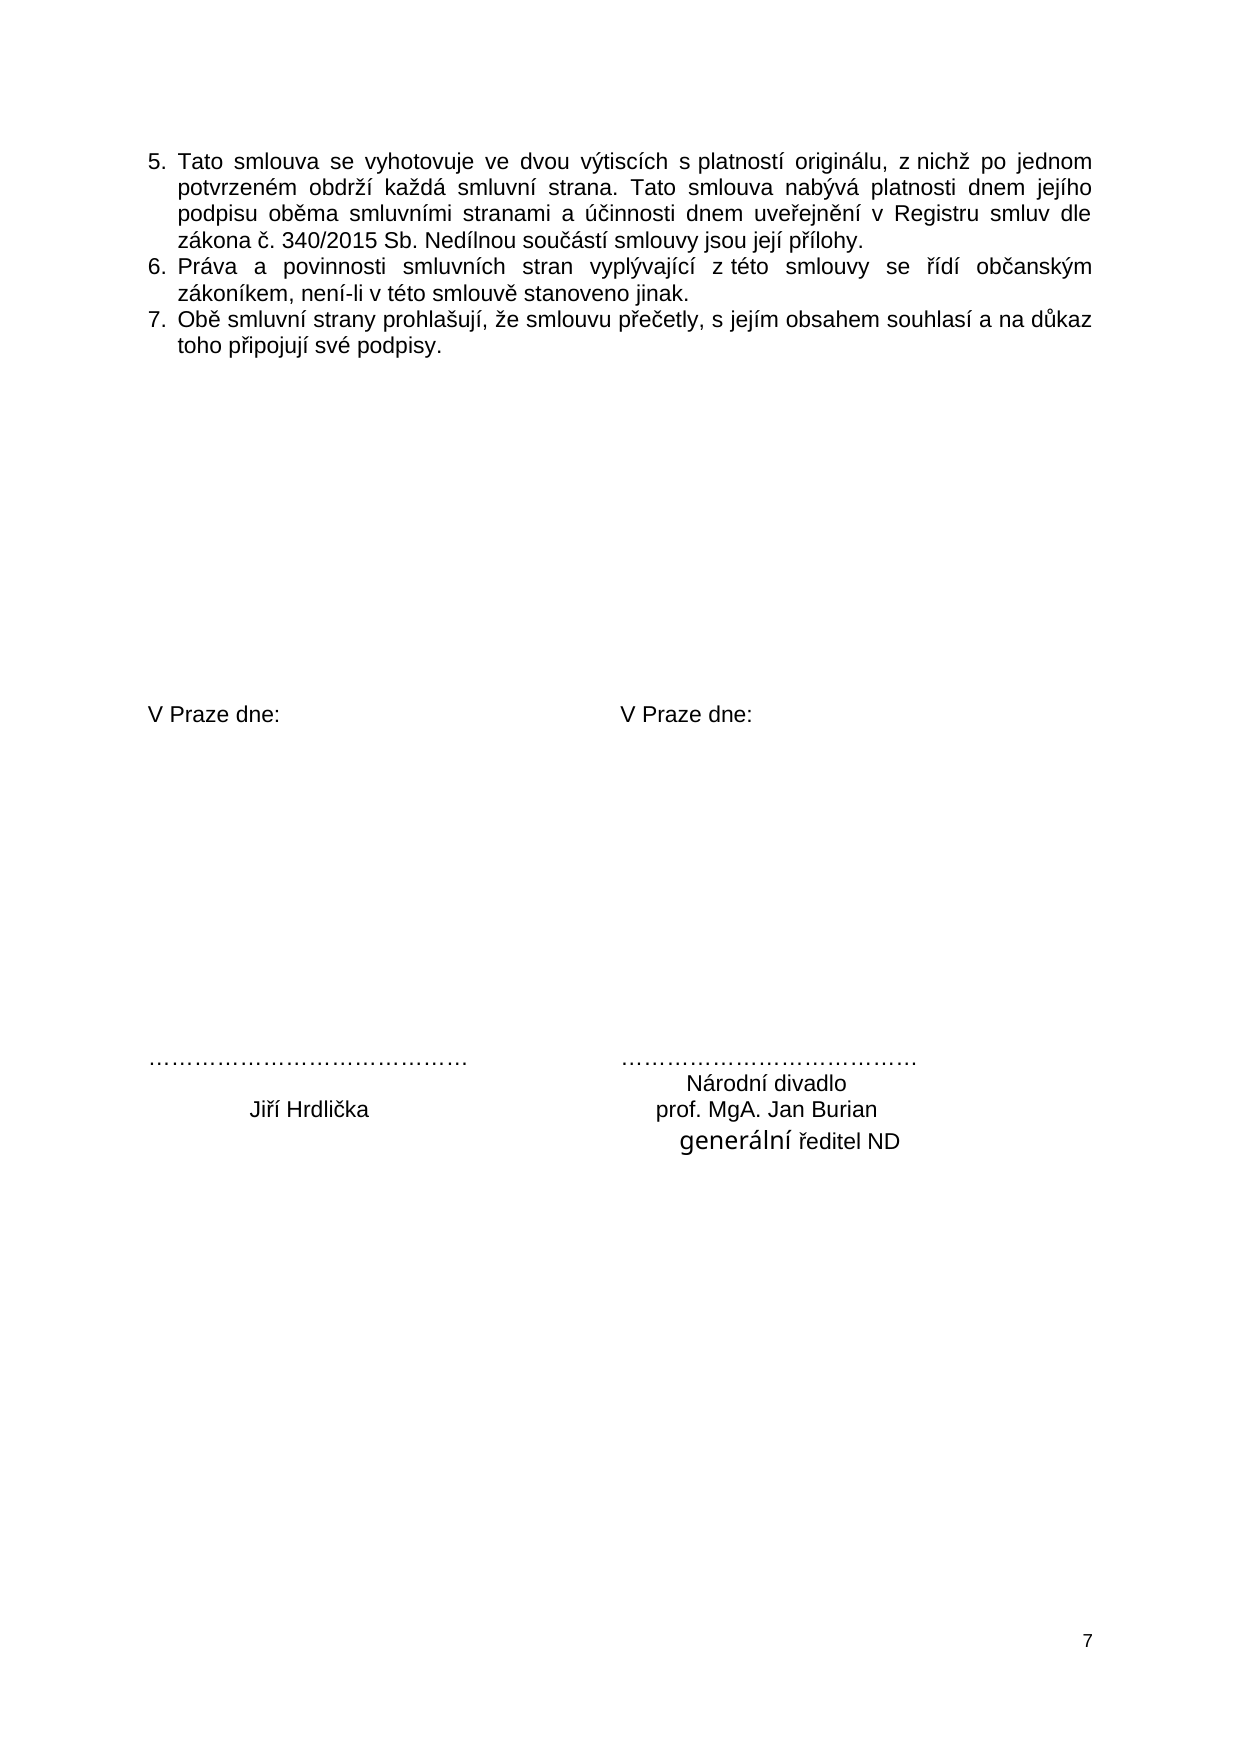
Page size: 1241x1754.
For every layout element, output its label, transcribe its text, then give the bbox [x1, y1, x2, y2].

text V Praze dne: V Praze dne: [148, 701, 1092, 727]
list Obě smluvní strany prohlašují, že smlouvu přečetly, s jejím obsahem souhlasí a na důkaz toho připojují své podpisy. [148, 306, 1092, 358]
text …………………………………… ………………………………… [148, 1044, 1092, 1070]
list Práva a povinnosti smluvních stran vyplývající z této smlouvy se řídí občanským zákoníkem, není-li v této smlouvě stanoveno jinak. [148, 253, 1092, 306]
text generální ředitel ND [148, 1123, 1092, 1157]
text Jiří Hrdlička prof. MgA. Jan Burian [148, 1096, 1092, 1123]
list Tato smlouva se vyhotovuje ve dvou výtiscích s platností originálu, z nichž po jednom potvrzeném obdrží každá smluvní strana. Tato smlouva nabývá platnosti dnem jejího podpisu oběma smluvními stranami a účinnosti dnem uveřejnění v Registru smluv dle zákona č. 340/2015 Sb. Nedílnou součástí smlouvy jsou její přílohy. [148, 148, 1092, 253]
text Národní divadlo [148, 1070, 1092, 1096]
